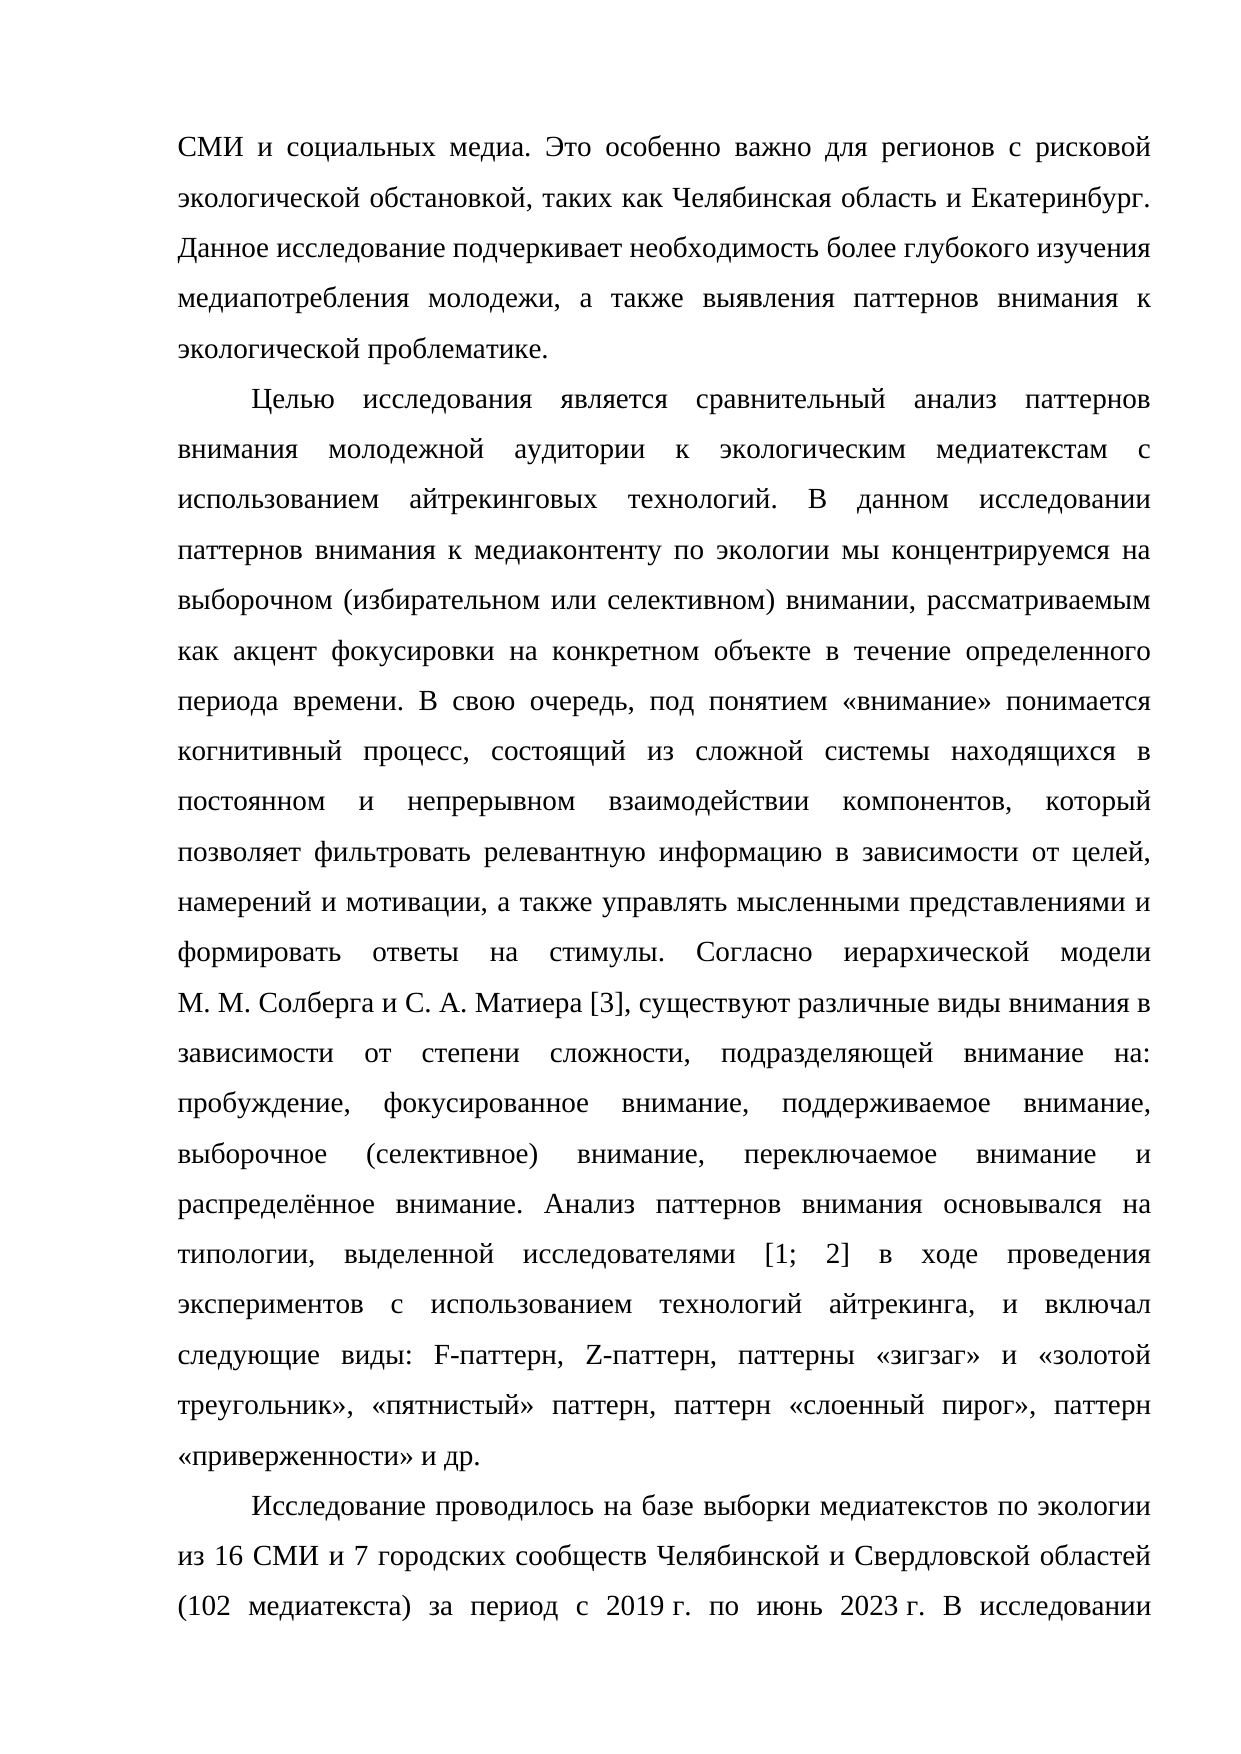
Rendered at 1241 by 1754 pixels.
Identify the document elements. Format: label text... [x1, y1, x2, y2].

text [177, 129, 1152, 364]
text Целью исследования является сравнительный анализ паттернов внимания молодежной аудитории к экологическим медиатекстам с использованием айтрекинговых технологий. В данном исследовании паттернов внимания к медиаконтенту по экологии мы концентрируемся на выборочном (избирательном или селективном) внимании, рассматриваемым как акцент фокусировки на конкретном объекте в течение определенного периода времени. В свою очередь, под понятием «внимание» понимается когнитивный процесс, состоящий из сложной системы находящихся в постоянном и непрерывном взаимодействии компонентов, который позволяет фильтровать релевантную информацию в зависимости от целей, намерений и мотивации, а также управлять мысленными представлениями и формировать ответы на стимулы. Согласно иерархической модели М. М. Солберга и C. А. Матиера [3], существуют различные виды внимания в зависимости от степени сложности, подразделяющей внимание на: пробуждение, фокусированное внимание, поддерживаемое внимание, выборочное (селективное) внимание, переключаемое внимание и распределённое внимание. Анализ паттернов внимания основывался на типологии, выделенной исследователями [1; 2] в ходе проведения экспериментов с использованием технологий айтрекинга, и включал следующие виды: F-паттерн, Z-паттерн, паттерны «зигзаг» и «золотой треугольник», «пятнистый» паттерн, паттерн «слоенный пирог», паттерн «приверженности» и др. [177, 381, 1152, 1471]
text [177, 1488, 1152, 1622]
